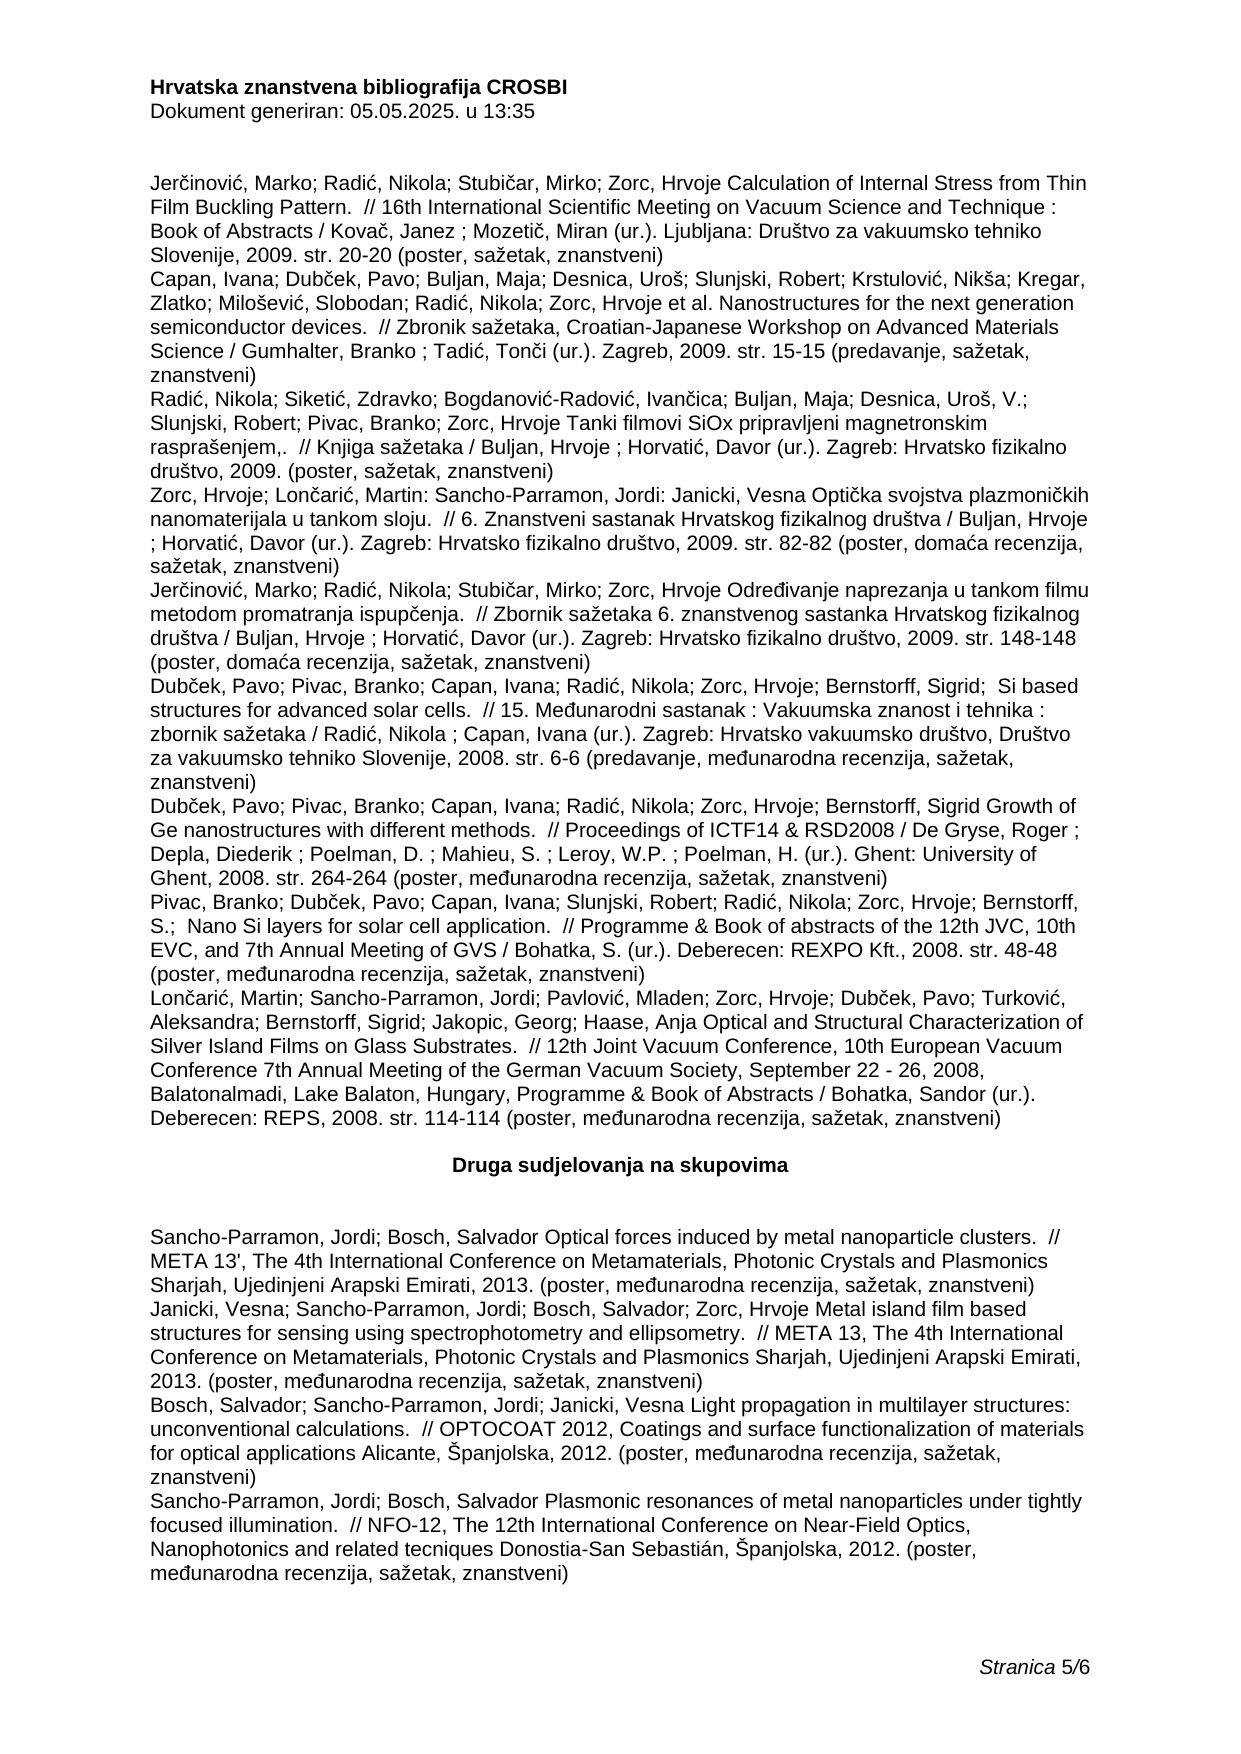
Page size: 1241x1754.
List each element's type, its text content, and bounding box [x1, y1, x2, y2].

text Lončarić, Martin; Sancho-Parramon, Jordi; Pavlović, Mladen; Zorc, Hrvoje; Dubček, Pavo; Turković, Aleksandra; Bernstorff, Sigrid; Jakopic, Georg; Haase, Anja [150, 986, 1090, 1129]
text Bosch, Salvador; Sancho-Parramon, Jordi; Janicki, Vesna [150, 1393, 1090, 1489]
text Radić, Nikola; Siketić, Zdravko; Bogdanović-Radović, Ivančica; Buljan, Maja; Desnica, Uroš, V.; Slunjski, Robert; Pivac, Branko; Zorc, Hrvoje [150, 387, 1090, 482]
text Dubček, Pavo; Pivac, Branko; Capan, Ivana; Radić, Nikola; Zorc, Hrvoje; Bernstorff, Sigrid [150, 794, 1090, 890]
text Jerčinović, Marko; Radić, Nikola; Stubičar, Mirko; Zorc, Hrvoje [150, 578, 1090, 674]
text Pivac, Branko; Dubček, Pavo; Capan, Ivana; Slunjski, Robert; Radić, Nikola; Zorc, Hrvoje; Bernstorff, S.; [150, 890, 1090, 986]
text Janicki, Vesna; Sancho-Parramon, Jordi; Bosch, Salvador; Zorc, Hrvoje [150, 1297, 1090, 1393]
text Sancho-Parramon, Jordi; Bosch, Salvador [150, 1489, 1090, 1584]
text Zorc, Hrvoje; Lončarić, Martin: Sancho-Parramon, Jordi: Janicki, Vesna [150, 482, 1090, 578]
text Sancho-Parramon, Jordi; Bosch, Salvador [150, 1225, 1090, 1297]
text Jerčinović, Marko; Radić, Nikola; Stubičar, Mirko; Zorc, Hrvoje [150, 171, 1090, 267]
text Capan, Ivana; Dubček, Pavo; Buljan, Maja; Desnica, Uroš; Slunjski, Robert; Krstulović, Nikša; Kregar, Zlatko; Milošević, Slobodan; Radić, Nikola; Zorc, Hrvoje et al. [150, 267, 1090, 387]
subtitle Druga sudjelovanja na skupovima [150, 1153, 1090, 1177]
text Dubček, Pavo; Pivac, Branko; Capan, Ivana; Radić, Nikola; Zorc, Hrvoje; Bernstorff, Sigrid; [150, 674, 1090, 794]
